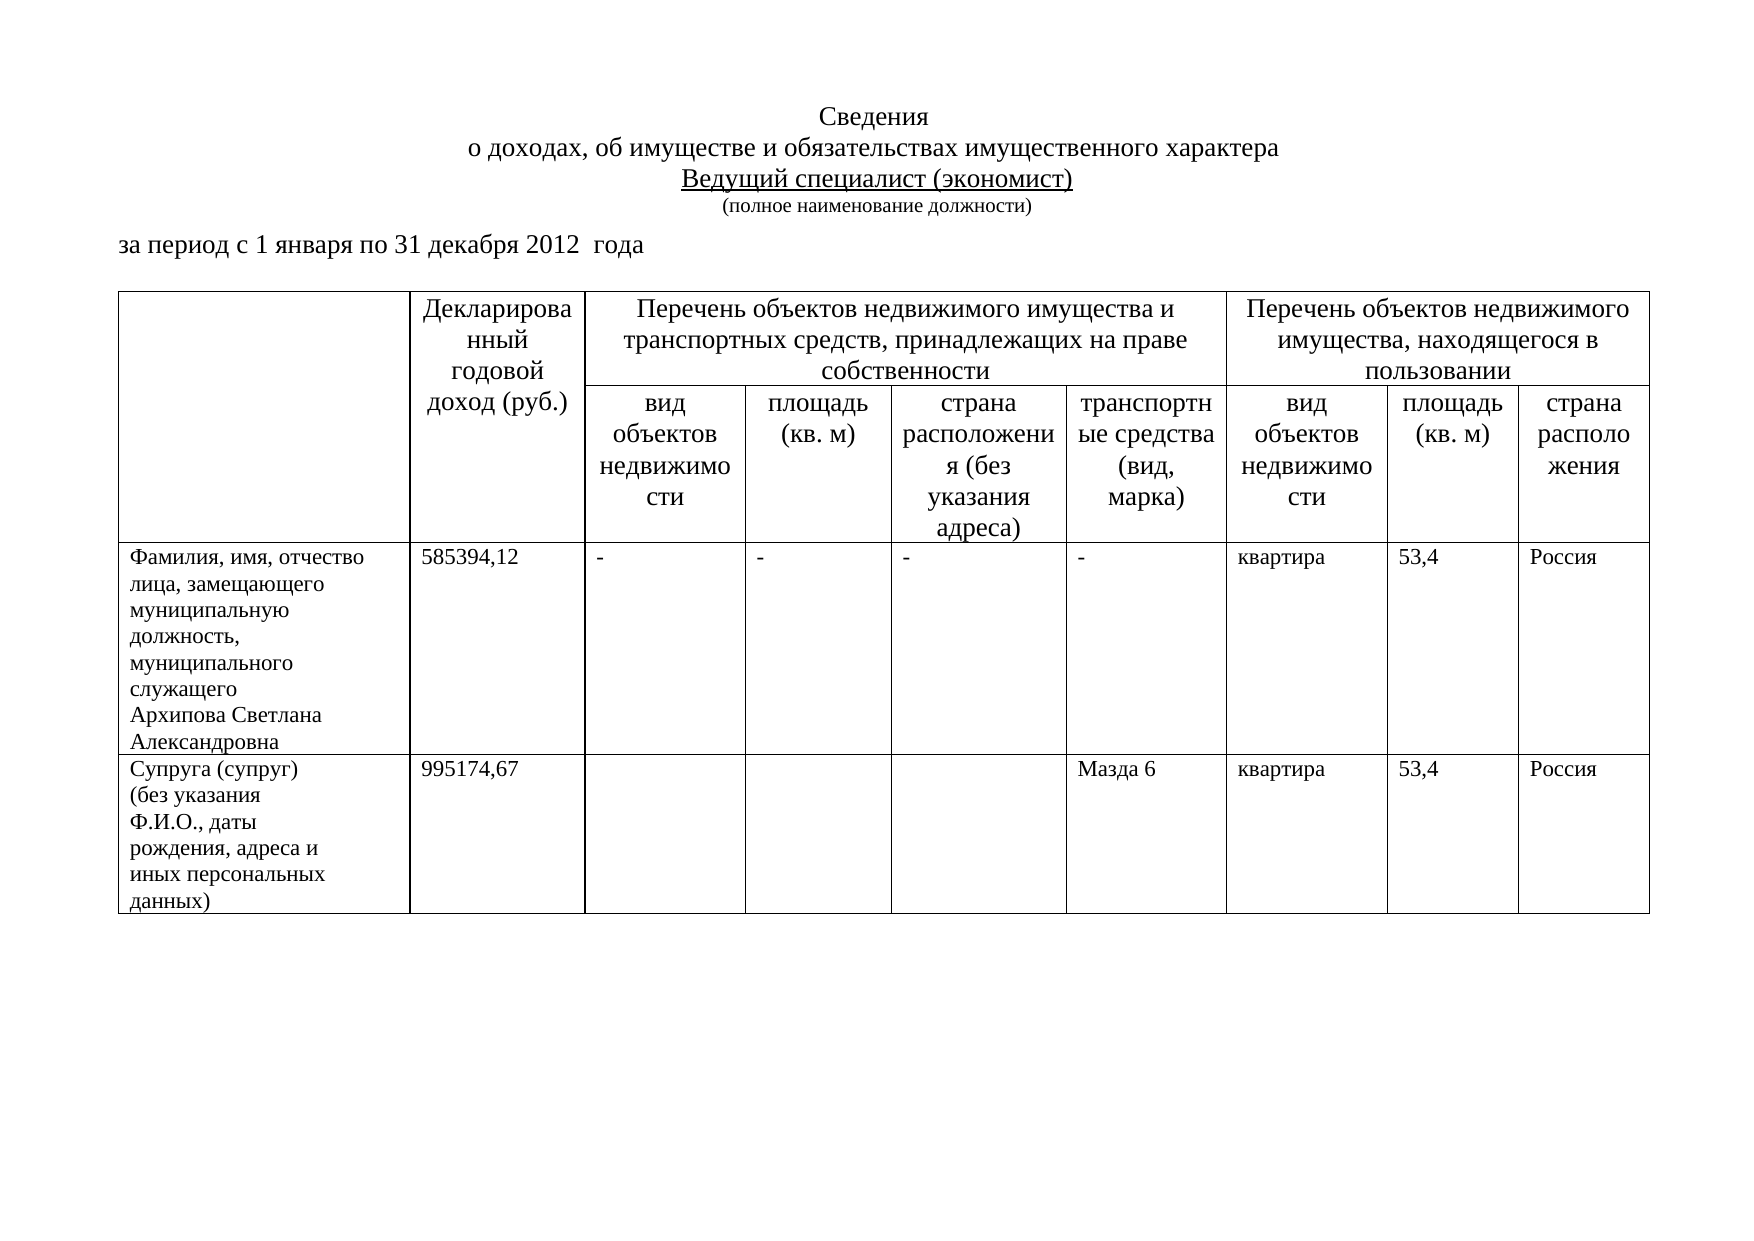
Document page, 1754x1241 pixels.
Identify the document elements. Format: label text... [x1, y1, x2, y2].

table_header Декларированный годовой доход (руб.) [411, 292, 584, 542]
table_cell [892, 755, 1066, 913]
table_cell страна расположения (без указания адреса) [892, 386, 1066, 542]
table_cell Мазда 6 [1067, 755, 1226, 913]
table_cell 53,4 [1388, 543, 1518, 754]
table_cell [586, 755, 745, 913]
table_cell [746, 755, 891, 913]
table_cell - [892, 543, 1066, 754]
table_cell - [746, 543, 891, 754]
text за период с 1 января по 31 декабря 2012 года [118, 229, 1636, 260]
table_header Перечень объектов недвижимого имущества и транспортных средств, принадлежащих на праве собственности [586, 292, 1226, 385]
table_header [119, 292, 409, 542]
table_cell квартира [1227, 543, 1387, 754]
table_cell 995174,67 [411, 755, 584, 913]
table_cell вид объектов недвижимости [586, 386, 745, 542]
table_header Перечень объектов недвижимого имущества, находящегося в пользовании [1227, 292, 1649, 385]
table_cell Россия [1519, 755, 1649, 913]
table_cell вид объектов недвижимости [1227, 386, 1387, 542]
table_cell Супруга (супруг) (без указания Ф.И.О., даты рождения, адреса и иных персональных данных) [119, 755, 409, 913]
table_cell 53,4 [1388, 755, 1518, 913]
table_cell - [1067, 543, 1226, 754]
table_cell транспортные средства (вид, марка) [1067, 386, 1226, 542]
table_cell 585394,12 [411, 543, 584, 754]
table_cell площадь (кв. м) [746, 386, 891, 542]
table_cell Россия [1519, 543, 1649, 754]
table_cell - [586, 543, 745, 754]
subtitle Сведения о доходах, об имуществе и обязательствах имущественного характера Ведущий специалист (экономист) (полное наименование должности) [118, 100, 1636, 217]
table_cell площадь (кв. м) [1388, 386, 1518, 542]
table_cell Фамилия, имя, отчество лица, замещающего муниципальную должность, муниципального служащего Архипова Светлана Александровна [119, 543, 409, 754]
table_cell квартира [1227, 755, 1387, 913]
table_cell страна расположения [1519, 386, 1649, 542]
